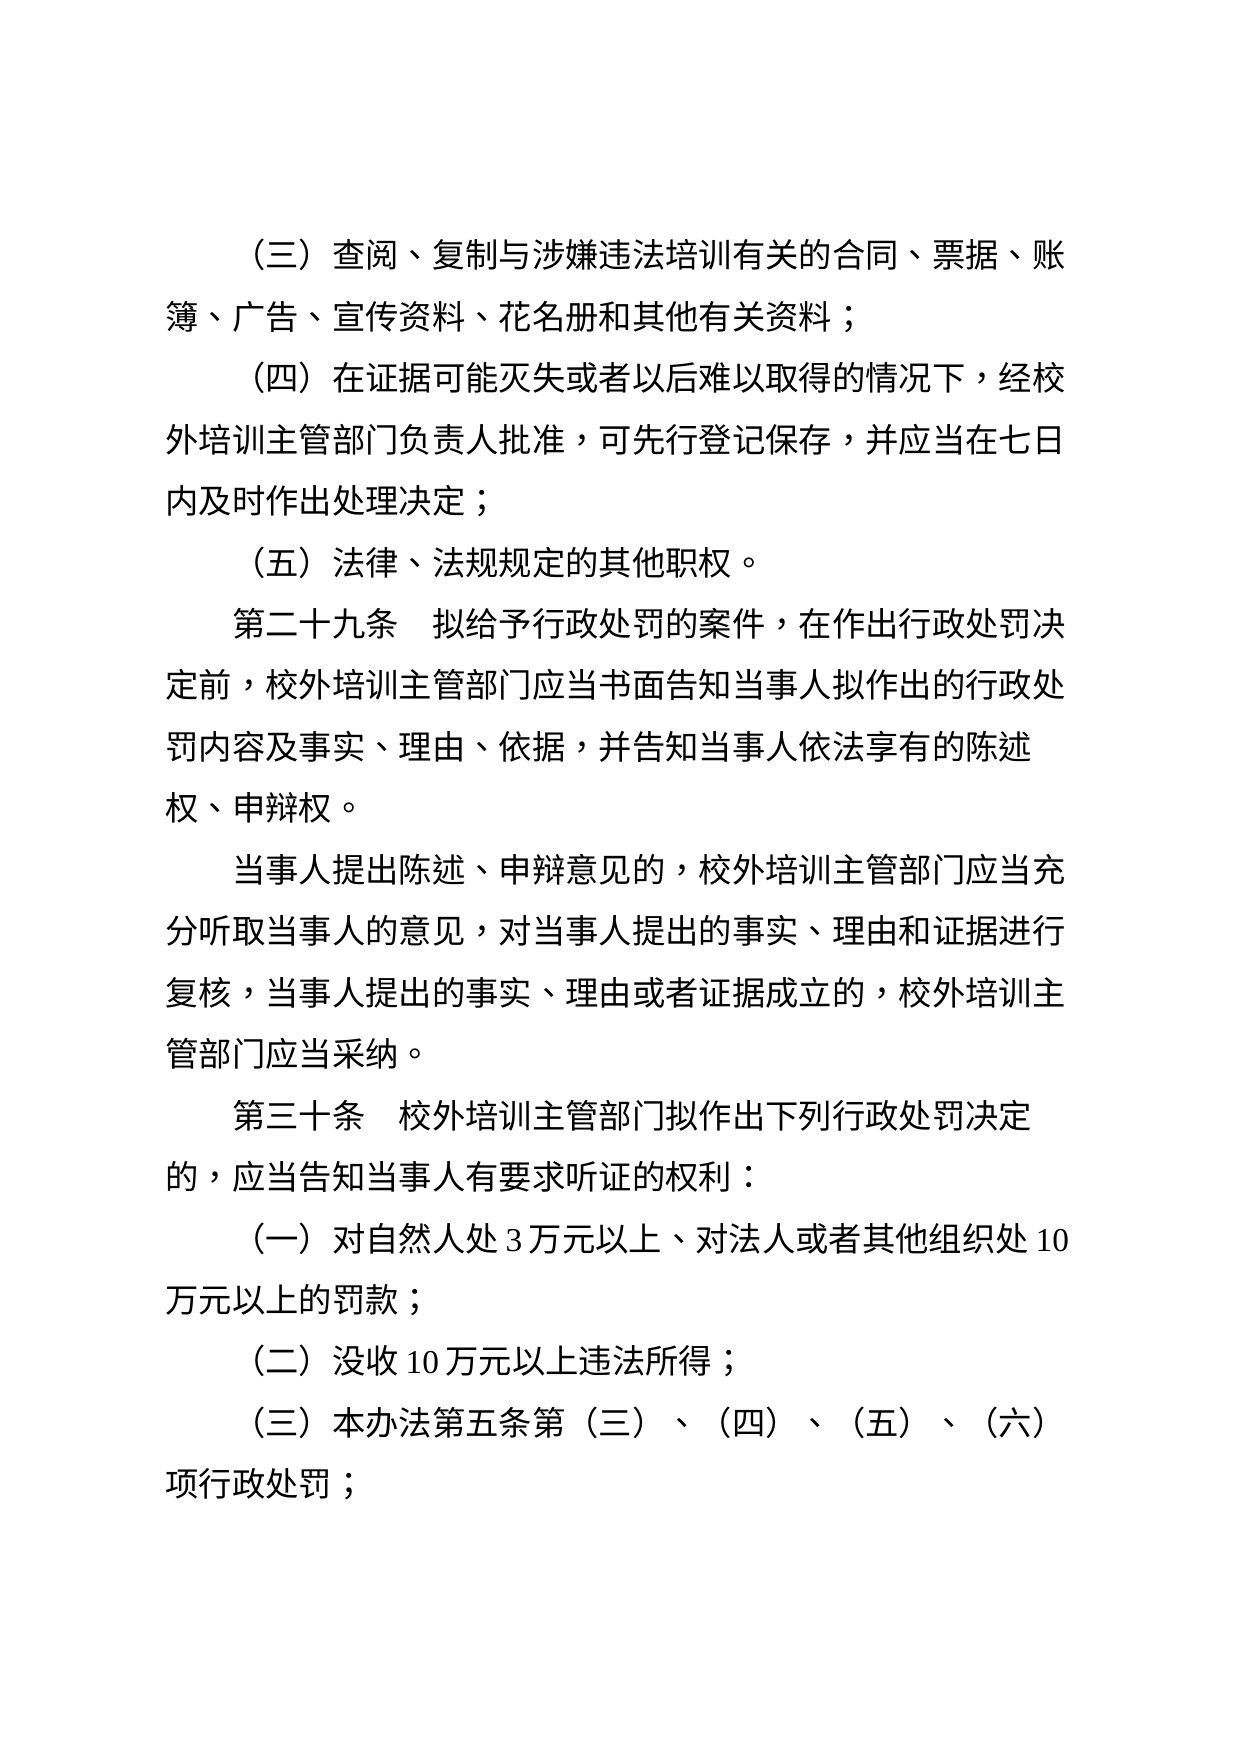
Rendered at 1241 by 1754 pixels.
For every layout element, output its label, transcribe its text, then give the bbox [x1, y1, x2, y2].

text （三）本办法第五条第（三）、（四）、（五）、（六）项行政处罚； [165, 1386, 1087, 1509]
text 当事人提出陈述、申辩意见的，校外培训主管部门应当充分听取当事人的意见，对当事人提出的事实、理由和证据进行复核，当事人提出的事实、理由或者证据成立的，校外培训主管部门应当采纳。 [165, 833, 1087, 1079]
text 第三十条 校外培训主管部门拟作出下列行政处罚决定的，应当告知当事人有要求听证的权利： [165, 1079, 1087, 1202]
text （四）在证据可能灭失或者以后难以取得的情况下，经校外培训主管部门负责人批准，可先行登记保存，并应当在七日内及时作出处理决定； [165, 341, 1087, 526]
text （二）没收10万元以上违法所得； [165, 1325, 1087, 1386]
text （五）法律、法规规定的其他职权。 [165, 526, 1087, 587]
text 第二十九条 拟给予行政处罚的案件，在作出行政处罚决定前，校外培训主管部门应当书面告知当事人拟作出的行政处罚内容及事实、理由、依据，并告知当事人依法享有的陈述权、申辩权。 [165, 587, 1087, 833]
text （一）对自然人处3万元以上、对法人或者其他组织处10万元以上的罚款； [165, 1202, 1087, 1325]
text （三）查阅、复制与涉嫌违法培训有关的合同、票据、账簿、广告、宣传资料、花名册和其他有关资料； [165, 218, 1087, 341]
